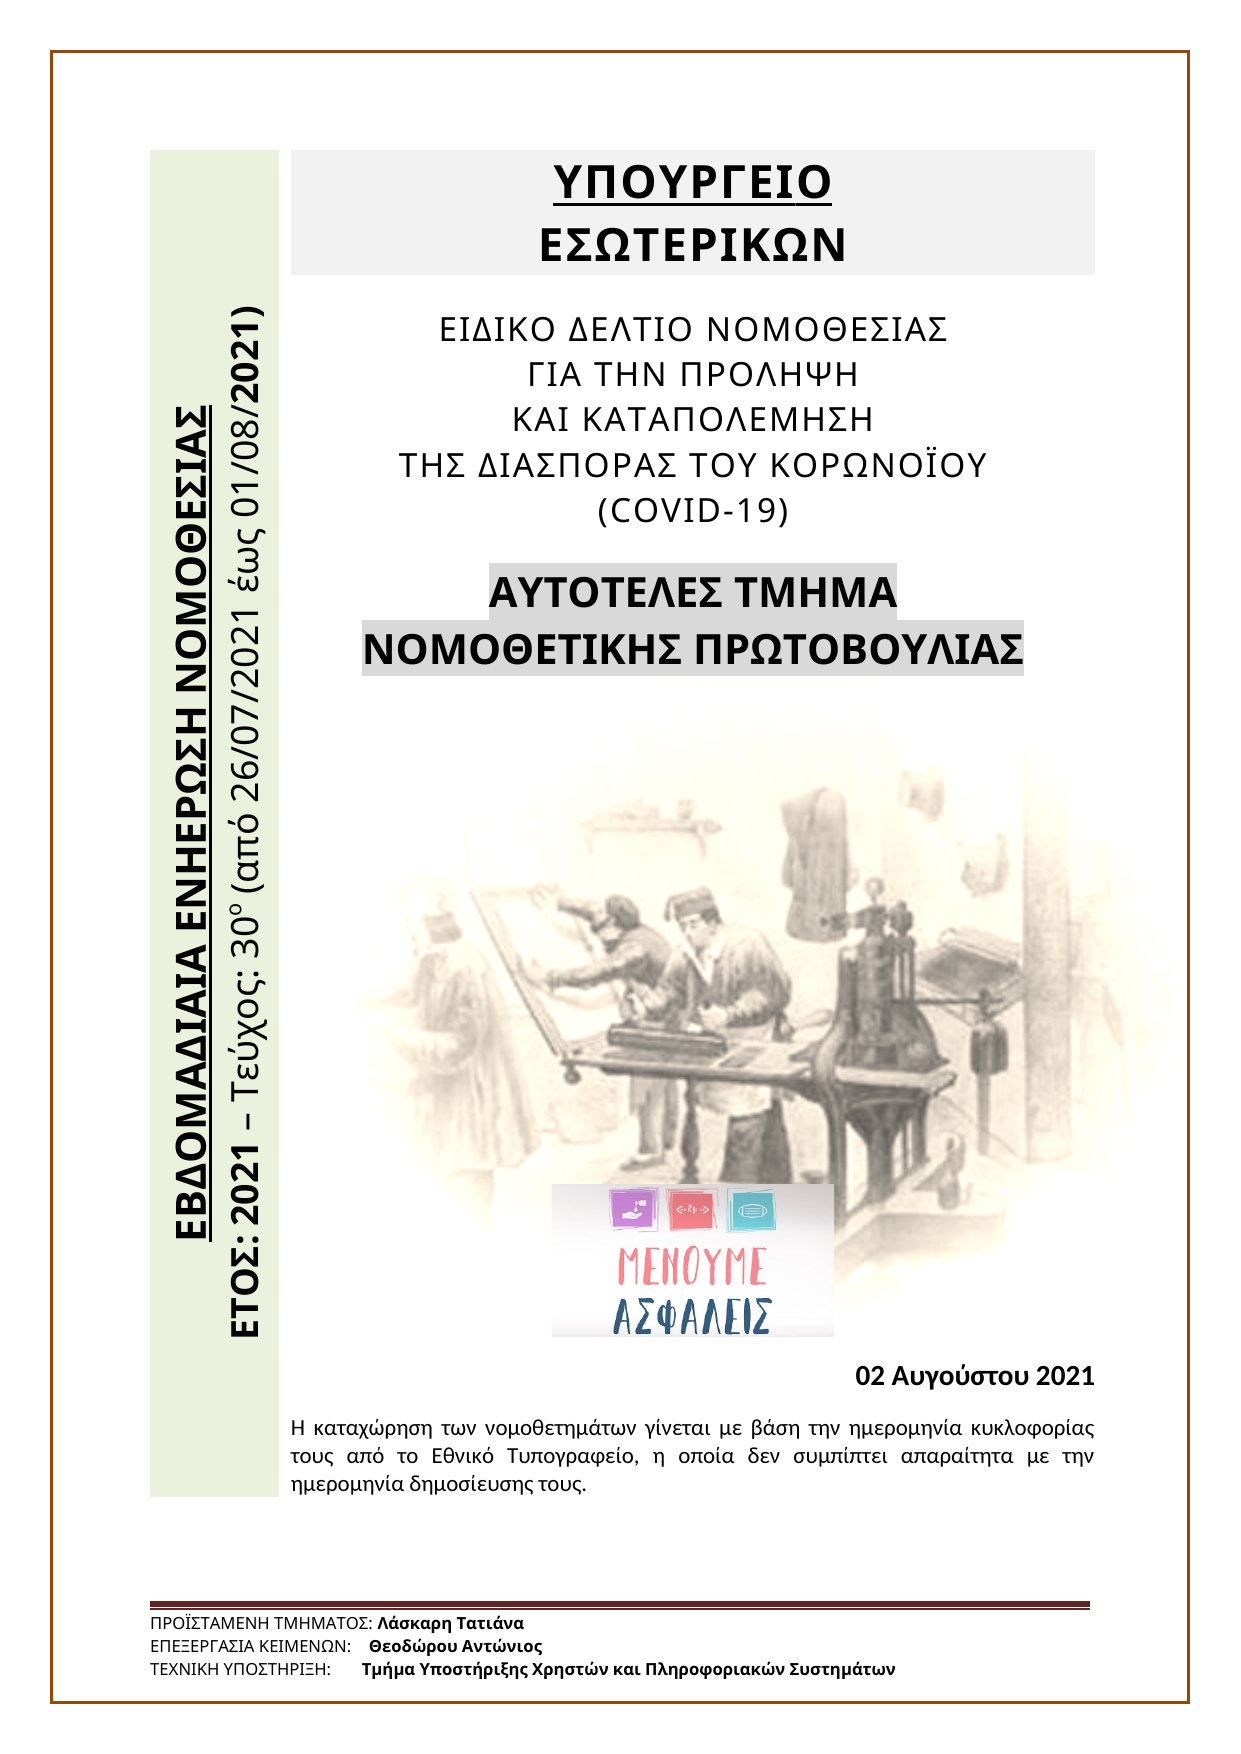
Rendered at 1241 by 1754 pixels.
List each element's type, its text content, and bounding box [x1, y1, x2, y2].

table_header ΕΒΔΟΜΑΔΙΑΙΑ ΕΝΗΕΡΩΣΗ ΝΟΜΟΘΕΣΙΑΣ ΕΤΟΣ: 2021 – Τεύχος: 30ο (από 26/07/2021 έως 01/08/2021) [150, 150, 279, 1497]
table_header ΥΠΟΥΡΓΕΙO ΕΣΩΤΕΡΙΚΩΝ ΕΙΔΙΚΟ ΔΕΛΤΙΟ ΝΟΜΟΘΕΣΙΑΣ ΓΙΑ ΤΗΝ ΠΡΟΛΗΨΗ ΚΑΙ ΚΑΤΑΠΟΛΕΜΗΣΗ ΤΗΣ ΔΙΑΣΠΟΡΑΣ ΤΟΥ ΚΟΡΩΝΟΪΟΥ (COVID-19) ΑΥΤΟΤΕΛΕΣ ΤΜΗΜΑ ΝΟΜΟΘΕΤΙΚΗΣ ΠΡΩΤΟΒΟΥΛΙΑΣ 02 Αυγούστου 2021 Η καταχώρηση των νομοθετημάτων γίνεται με βάση την ημερομηνία κυκλοφορίας τους από το Εθνικό Τυπογραφείο, η οποία δεν συμπίπτει απαραίτητα με την ημερομηνία δημοσίευσης τους. [279, 150, 1106, 1497]
picture [551, 1184, 835, 1337]
